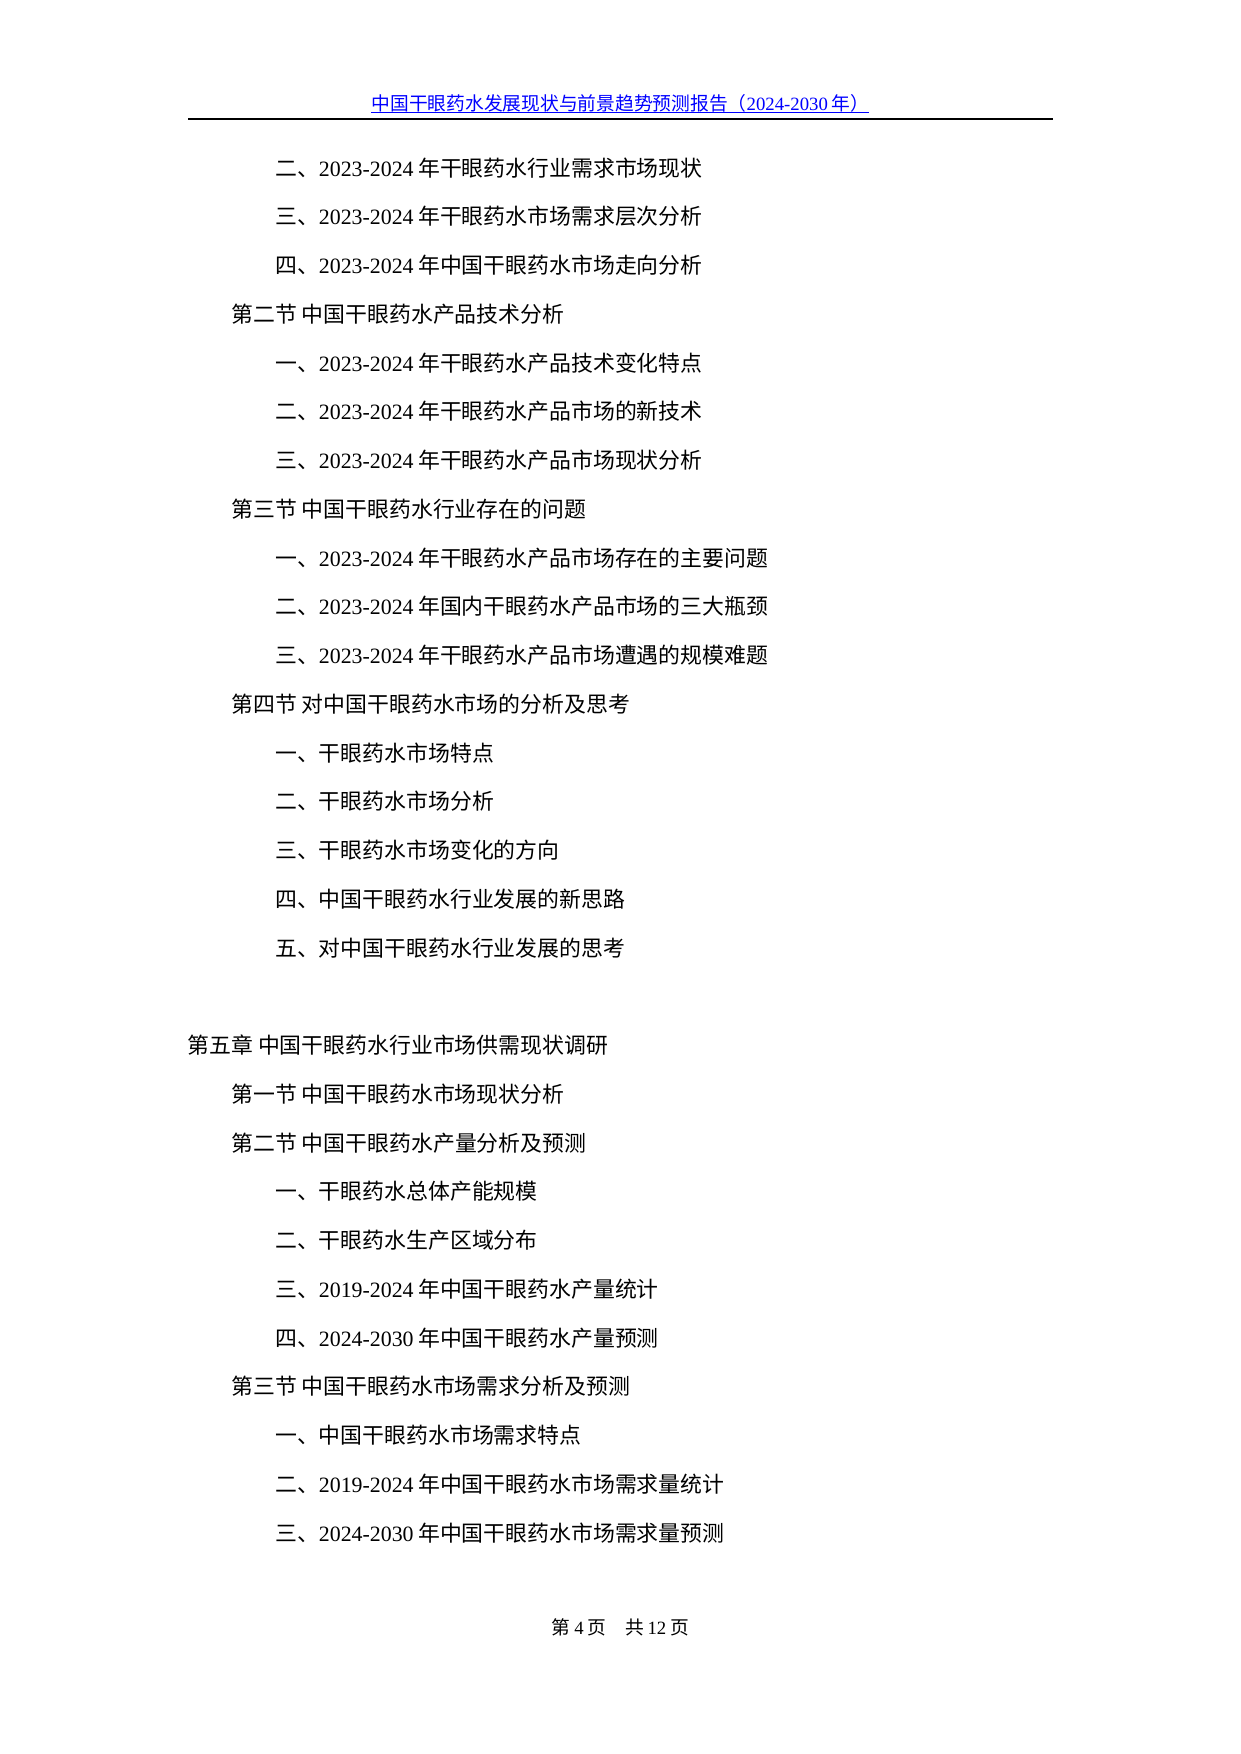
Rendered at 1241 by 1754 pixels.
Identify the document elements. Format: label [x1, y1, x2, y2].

text [187, 150, 1053, 1548]
